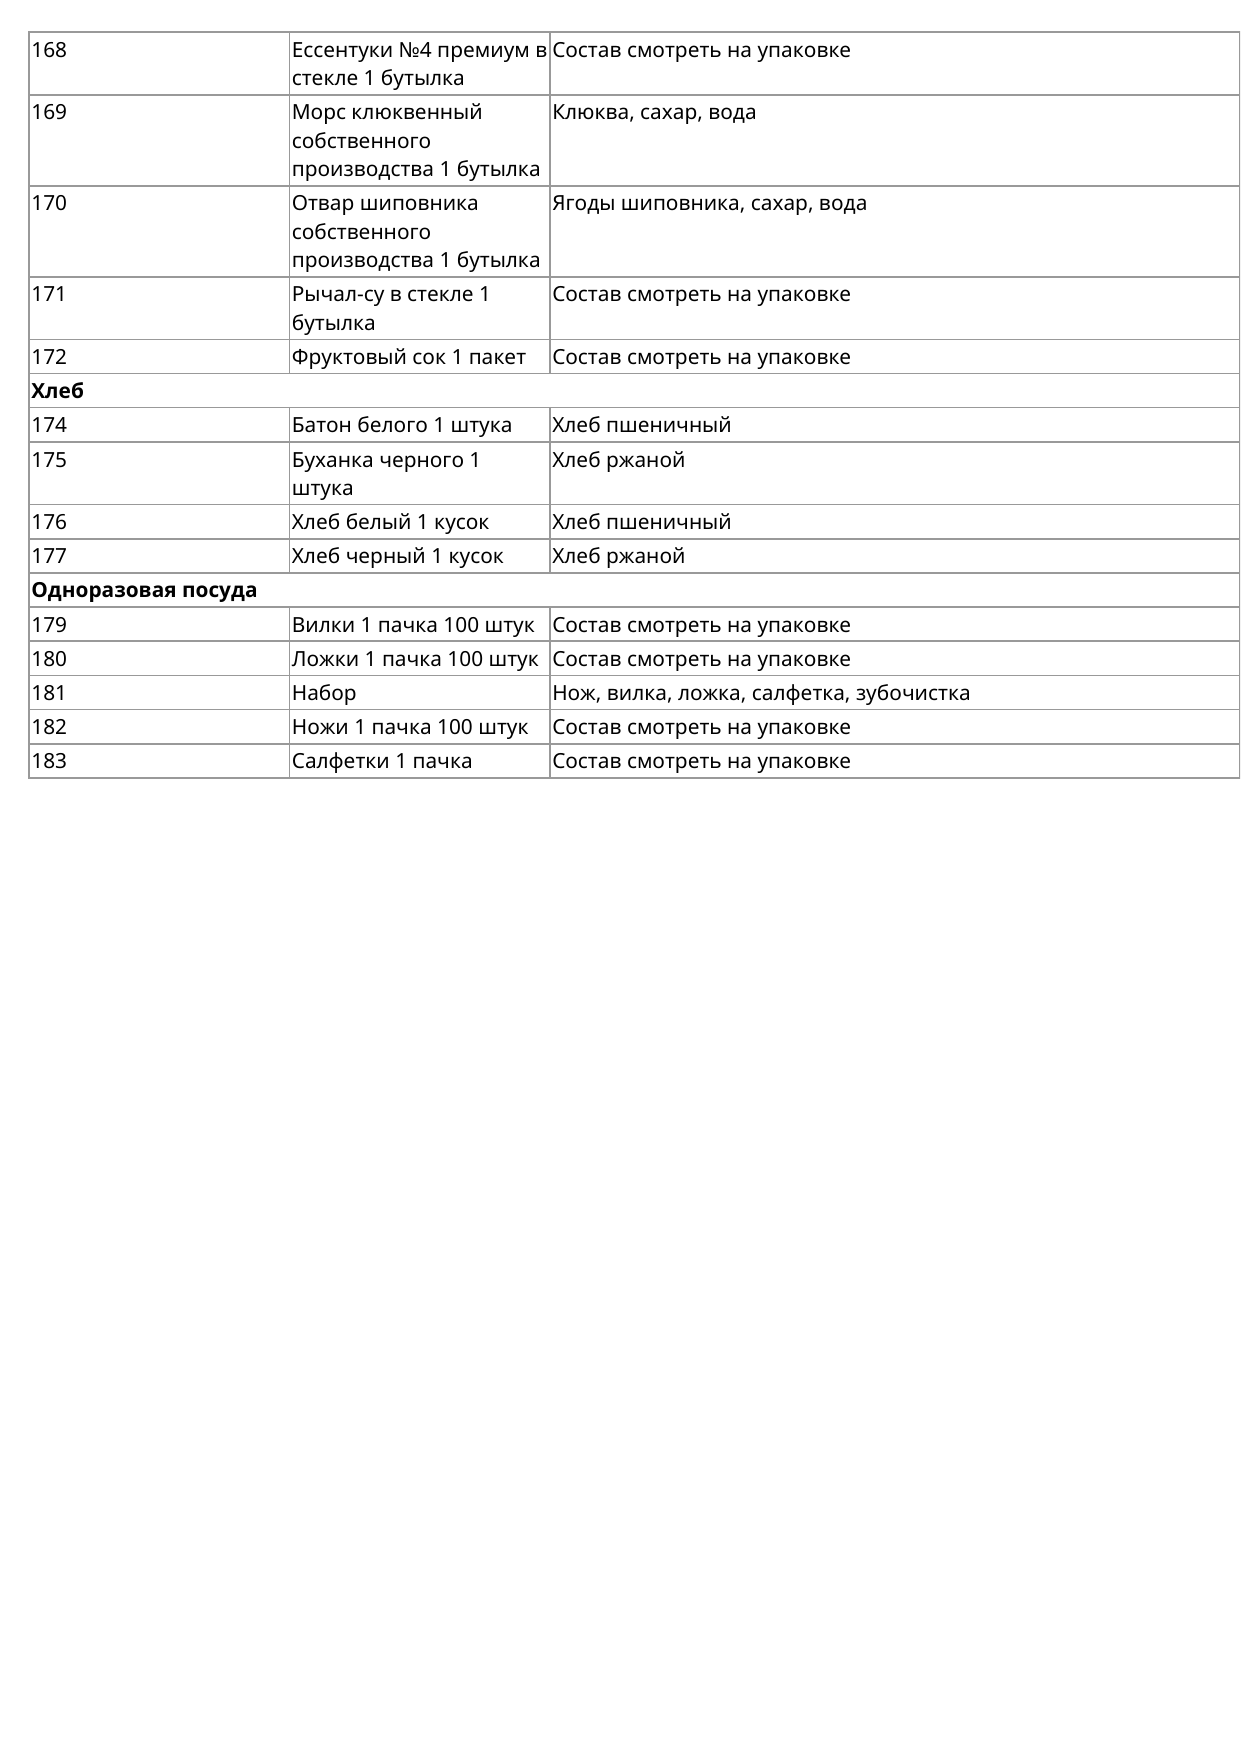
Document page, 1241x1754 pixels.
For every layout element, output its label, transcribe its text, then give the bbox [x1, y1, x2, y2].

table_cell Состав смотреть на упаковке [551, 278, 1239, 338]
table_cell 183 [30, 745, 289, 777]
table_cell Хлеб черный 1 кусок [290, 540, 549, 572]
table_cell 172 [30, 340, 289, 373]
table_cell 181 [30, 676, 289, 709]
table_cell Фруктовый сок 1 пакет [290, 340, 549, 373]
table_cell Рычал-су в стекле 1 бутылка [290, 278, 549, 338]
table_cell Нож, вилка, ложка, салфетка, зубочистка [551, 676, 1239, 709]
table_cell Вилки 1 пачка 100 штук [290, 608, 549, 640]
table_cell Набор [290, 676, 549, 709]
table_cell Морс клюквенный собственного производства 1 бутылка [290, 96, 549, 185]
table_cell 176 [30, 505, 289, 538]
table_cell Ессентуки №4 премиум в стекле 1 бутылка [290, 33, 549, 94]
table_cell Хлеб пшеничный [551, 408, 1239, 441]
table_cell Одноразовая посуда [30, 574, 1239, 606]
table_cell Ягоды шиповника, сахар, вода [551, 187, 1239, 276]
table_cell 171 [30, 278, 289, 338]
table_cell Состав смотреть на упаковке [551, 710, 1239, 743]
table_cell Хлеб ржаной [551, 540, 1239, 572]
table_cell 175 [30, 443, 289, 504]
table_cell Состав смотреть на упаковке [551, 608, 1239, 640]
table_cell Клюква, сахар, вода [551, 96, 1239, 185]
table_cell 182 [30, 710, 289, 743]
table_cell 174 [30, 408, 289, 441]
table_cell Батон белого 1 штука [290, 408, 549, 441]
table_cell 177 [30, 540, 289, 572]
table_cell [551, 33, 1239, 94]
table_cell Ножи 1 пачка 100 штук [290, 710, 549, 743]
table_cell Состав смотреть на упаковке [551, 340, 1239, 373]
table_cell Буханка черного 1 штука [290, 443, 549, 504]
table_cell Салфетки 1 пачка [290, 745, 549, 777]
table_cell 169 [30, 96, 289, 185]
table_cell Состав смотреть на упаковке [551, 642, 1239, 674]
table_cell Ложки 1 пачка 100 штук [290, 642, 549, 674]
table_cell 170 [30, 187, 289, 276]
table_cell Хлеб ржаной [551, 443, 1239, 504]
table_cell Отвар шиповника собственного производства 1 бутылка [290, 187, 549, 276]
table_cell Хлеб [30, 374, 1239, 407]
table_cell Хлеб пшеничный [551, 505, 1239, 538]
table_cell 180 [30, 642, 289, 674]
table_cell Состав смотреть на упаковке [551, 745, 1239, 777]
table_cell 179 [30, 608, 289, 640]
table_cell 168 [30, 33, 289, 94]
table_cell Хлеб белый 1 кусок [290, 505, 549, 538]
